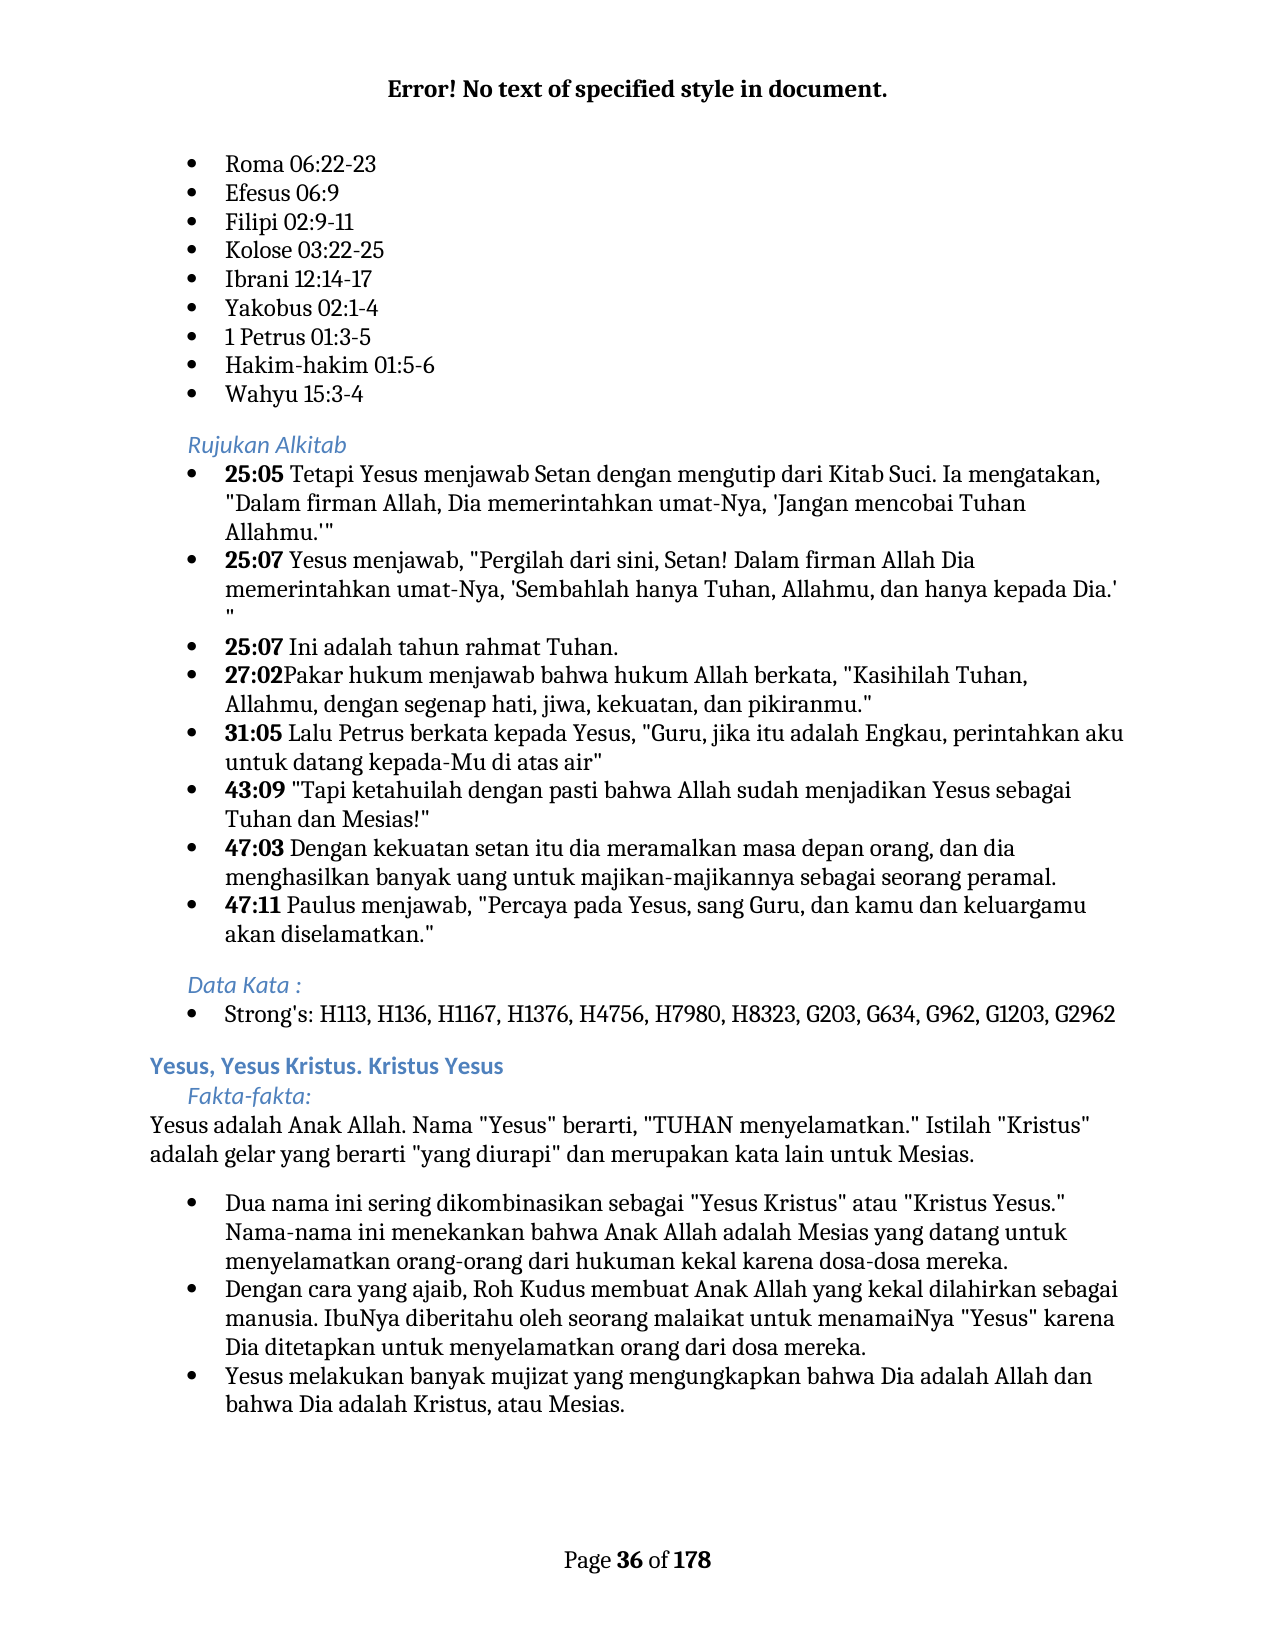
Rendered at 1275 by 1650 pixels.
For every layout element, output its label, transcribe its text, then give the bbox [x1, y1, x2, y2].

subtitle Data Kata : [150, 970, 1125, 1000]
subtitle Rujukan Alkitab [150, 429, 1125, 460]
list 25:07 Yesus menjawab, "Pergilah dari sini, Setan! Dalam firman Allah Dia memerintahkan umat-Nya, 'Sembahlah hanya Tuhan, Allahmu, dan hanya kepada Dia.' " [187, 546, 1125, 633]
subtitle Fakta-fakta: [150, 1080, 1125, 1111]
list Hakim-hakim 01:5-6 [187, 351, 1125, 380]
list 47:03 Dengan kekuatan setan itu dia meramalkan masa depan orang, dan dia menghasilkan banyak uang untuk majikan-majikannya sebagai seorang peramal. [187, 834, 1125, 891]
list 25:07 Ini adalah tahun rahmat Tuhan. [187, 633, 1125, 661]
list Strong's: H113, H136, H1167, H1376, H4756, H7980, H8323, G203, G634, G962, G1203, G2962 [187, 1000, 1125, 1029]
text Yesus adalah Anak Allah. Nama "Yesus" berarti, "TUHAN menyelamatkan." Istilah "Kristus" adalah gelar yang berarti "yang diurapi" dan merupakan kata lain untuk Mesias. [150, 1111, 1125, 1168]
list Yakobus 02:1-4 [187, 294, 1125, 322]
list Ibrani 12:14-17 [187, 265, 1125, 294]
list 25:05 Tetapi Yesus menjawab Setan dengan mengutip dari Kitab Suci. Ia mengatakan, "Dalam firman Allah, Dia memerintahkan umat-Nya, 'Jangan mencobai Tuhan Allahmu.'" [187, 460, 1125, 546]
list 43:09 "Tapi ketahuilah dengan pasti bahwa Allah sudah menjadikan Yesus sebagai Tuhan dan Mesias!" [187, 776, 1125, 834]
list Efesus 06:9 [187, 179, 1125, 207]
list Wahyu 15:3-4 [187, 380, 1125, 409]
subtitle Yesus, Yesus Kristus. Kristus Yesus [150, 1050, 1125, 1080]
list Dengan cara yang ajaib, Roh Kudus membuat Anak Allah yang kekal dilahirkan sebagai manusia. IbuNya diberitahu oleh seorang malaikat untuk menamaiNya "Yesus" karena Dia ditetapkan untuk menyelamatkan orang dari dosa mereka. [187, 1275, 1125, 1362]
list 27:02Pakar hukum menjawab bahwa hukum Allah berkata, "Kasihilah Tuhan, Allahmu, dengan segenap hati, jiwa, kekuatan, dan pikiranmu." [187, 661, 1125, 719]
list 31:05 Lalu Petrus berkata kepada Yesus, "Guru, jika itu adalah Engkau, perintahkan aku untuk datang kepada-Mu di atas air" [187, 719, 1125, 776]
list 47:11 Paulus menjawab, "Percaya pada Yesus, sang Guru, dan kamu dan keluargamu akan diselamatkan." [187, 891, 1125, 949]
list Roma 06:22-23 [187, 150, 1125, 179]
list 1 Petrus 01:3-5 [187, 322, 1125, 351]
list Yesus melakukan banyak mujizat yang mengungkapkan bahwa Dia adalah Allah dan bahwa Dia adalah Kristus, atau Mesias. [187, 1362, 1125, 1419]
list Dua nama ini sering dikombinasikan sebagai "Yesus Kristus" atau "Kristus Yesus." Nama-nama ini menekankan bahwa Anak Allah adalah Mesias yang datang untuk menyelamatkan orang-orang dari hukuman kekal karena dosa-dosa mereka. [187, 1189, 1125, 1275]
list Kolose 03:22-25 [187, 236, 1125, 265]
list Filipi 02:9-11 [187, 207, 1125, 236]
